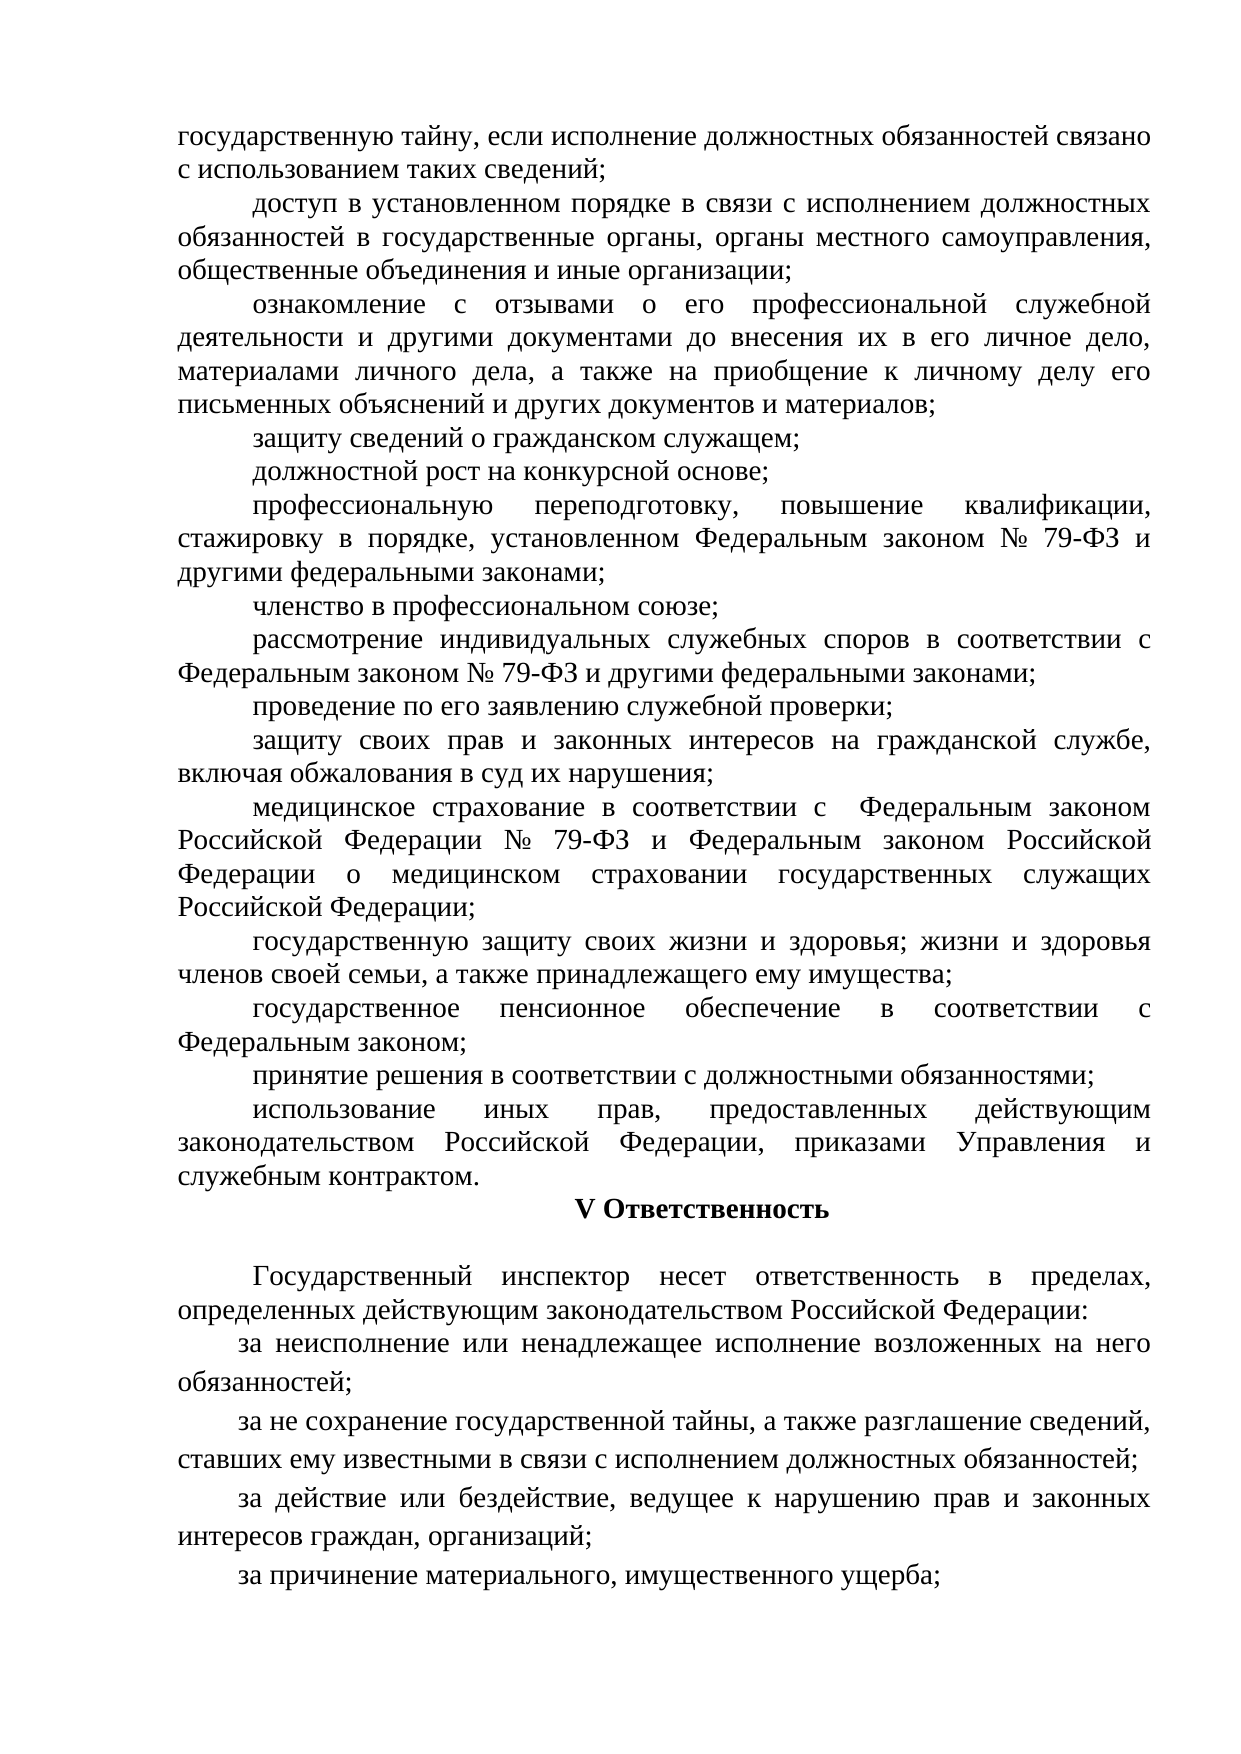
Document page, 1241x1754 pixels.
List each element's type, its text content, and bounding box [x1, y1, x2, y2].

text использование иных прав, предоставленных действующим законодательством Российской Федерации, приказами Управления и служебным контрактом. [177, 1091, 1152, 1191]
text V Ответственность [177, 1191, 1152, 1225]
text Государственный инспектор несет ответственность в пределах, определенных действующим законодательством Российской Федерации: [177, 1258, 1152, 1326]
text принятие решения в соответствии с должностными обязанностями; [177, 1057, 1152, 1091]
text медицинское страхование в соответствии с Федеральным законом Российской Федерации № 79-ФЗ и Федеральным законом Российской Федерации о медицинском страховании государственных служащих Российской Федерации; [177, 789, 1152, 923]
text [177, 118, 1152, 185]
text проведение по его заявлению служебной проверки; [177, 688, 1152, 722]
text рассмотрение индивидуальных служебных споров в соответствии с Федеральным законом № 79-ФЗ и другими федеральными законами; [177, 621, 1152, 688]
text должностной рост на конкурсной основе; [177, 453, 1152, 487]
text за действие или бездействие, ведущее к нарушению прав и законных интересов граждан, организаций; [177, 1480, 1152, 1552]
text членство в профессиональном союзе; [177, 588, 1152, 621]
text профессиональную переподготовку, повышение квалификации, стажировку в порядке, установленном Федеральным законом № 79-ФЗ и другими федеральными законами; [177, 487, 1152, 588]
text за причинение материального, имущественного ущерба; [177, 1557, 1152, 1590]
text ознакомление с отзывами о его профессиональной служебной деятельности и другими документами до внесения их в его личное дело, материалами личного дела, а также на приобщение к личному делу его письменных объяснений и других документов и материалов; [177, 286, 1152, 420]
text защиту сведений о гражданском служащем; [177, 420, 1152, 453]
text за не сохранение государственной тайны, а также разглашение сведений, ставших ему известными в связи с исполнением должностных обязанностей; [177, 1403, 1152, 1475]
text государственное пенсионное обеспечение в соответствии с Федеральным законом; [177, 990, 1152, 1057]
text защиту своих прав и законных интересов на гражданской службе, включая обжалования в суд их нарушения; [177, 722, 1152, 789]
text за неисполнение или ненадлежащее исполнение возложенных на него обязанностей; [177, 1326, 1152, 1398]
text государственную защиту своих жизни и здоровья; жизни и здоровья членов своей семьи, а также принадлежащего ему имущества; [177, 923, 1152, 990]
text доступ в установленном порядке в связи с исполнением должностных обязанностей в государственные органы, органы местного самоуправления, общественные объединения и иные организации; [177, 185, 1152, 286]
